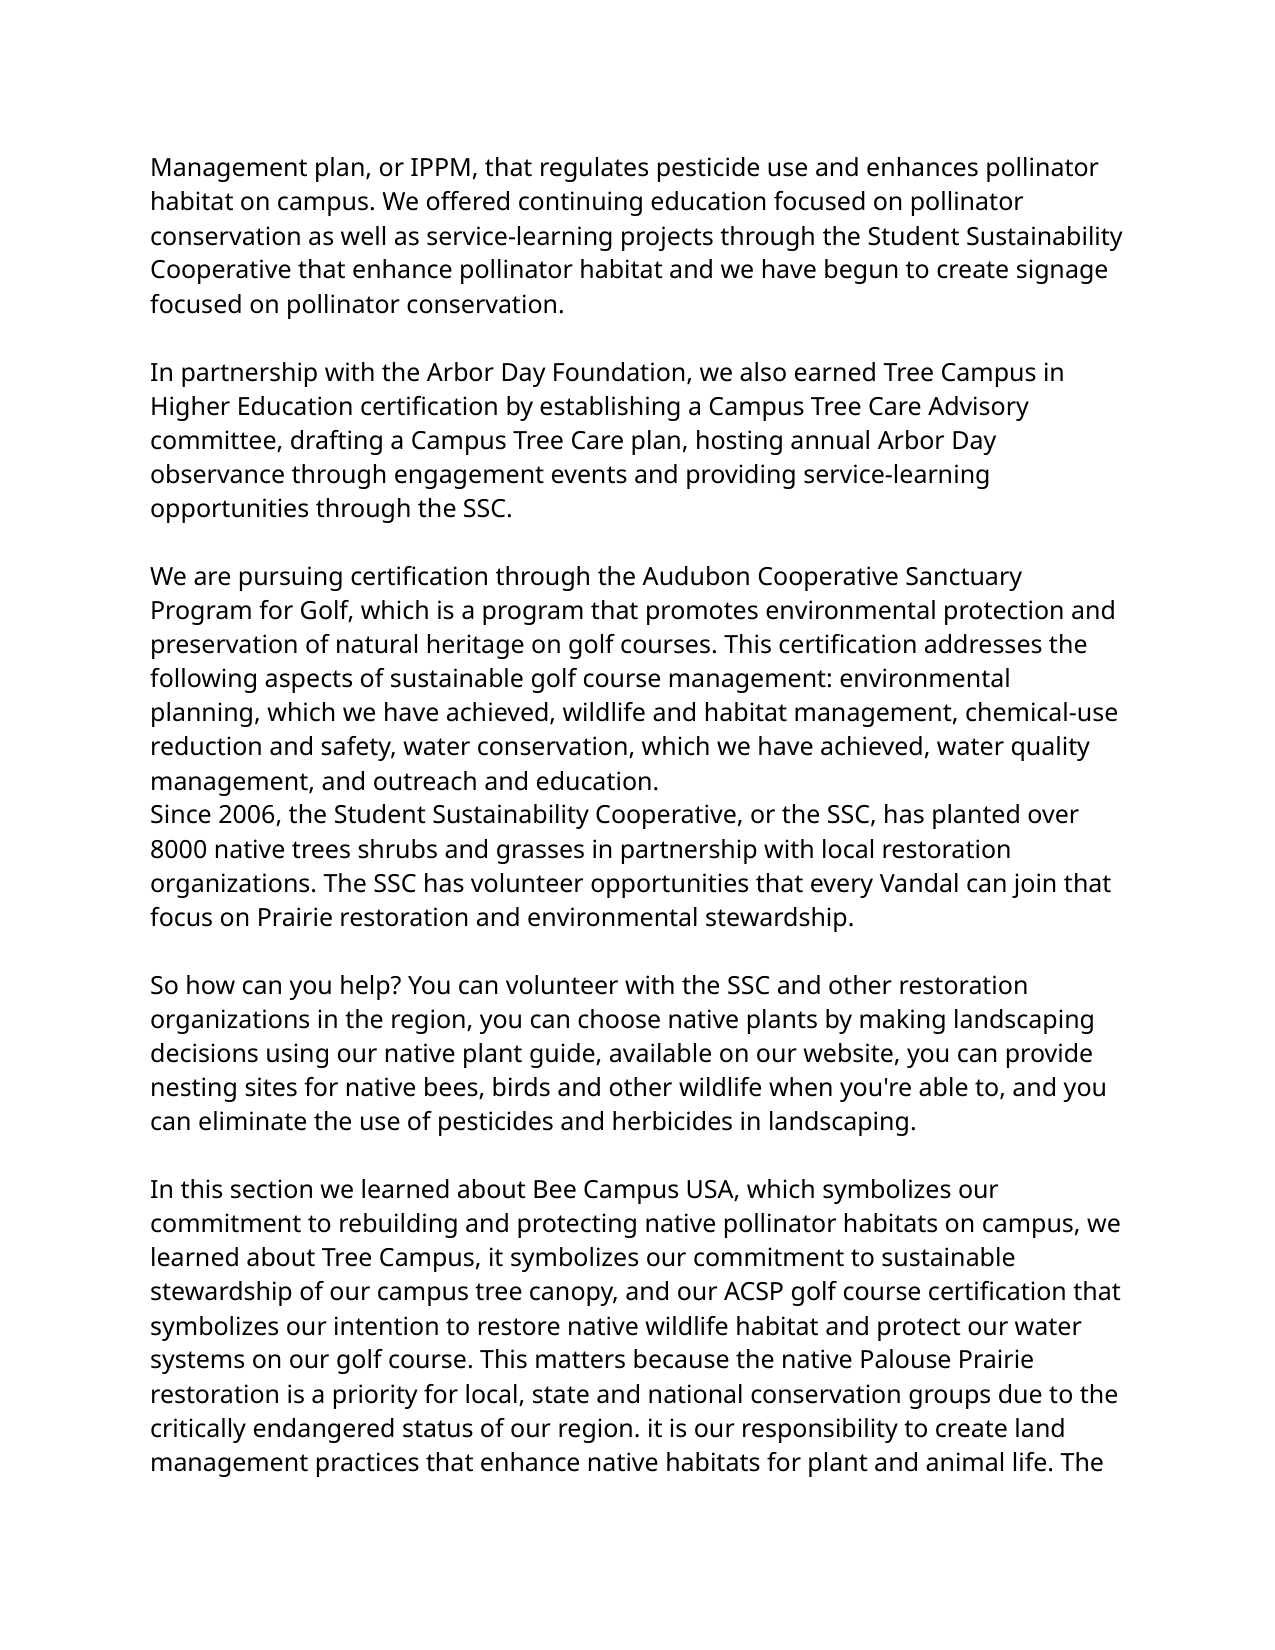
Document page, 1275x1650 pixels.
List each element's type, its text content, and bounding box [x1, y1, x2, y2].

text So how can you help? You can volunteer with the SSC and other restoration organizations in the region, you can choose native plants by making landscaping decisions using our native plant guide, available on our website, you can provide nesting sites for native bees, birds and other wildlife when you're able to, and you can eliminate the use of pesticides and herbicides in landscaping. [150, 967, 1125, 1138]
text We are pursuing certification through the Audubon Cooperative Sanctuary Program for Golf, which is a program that promotes environmental protection and preservation of natural heritage on golf courses. This certification addresses the following aspects of sustainable golf course management: environmental planning, which we have achieved, wildlife and habitat management, chemical-use reduction and safety, water conservation, which we have achieved, water quality management, and outreach and education. [150, 559, 1125, 797]
text Since 2006, the Student Sustainability Cooperative, or the SSC, has planted over 8000 native trees shrubs and grasses in partnership with local restoration organizations. The SSC has volunteer opportunities that every Vandal can join that focus on Prairie restoration and environmental stewardship. [150, 797, 1125, 933]
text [150, 1172, 1125, 1478]
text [150, 150, 1125, 320]
text In partnership with the Arbor Day Foundation, we also earned Tree Campus in Higher Education certification by establishing a Campus Tree Care Advisory committee, drafting a Campus Tree Care plan, hosting annual Arbor Day observance through engagement events and providing service-learning opportunities through the SSC. [150, 354, 1125, 525]
